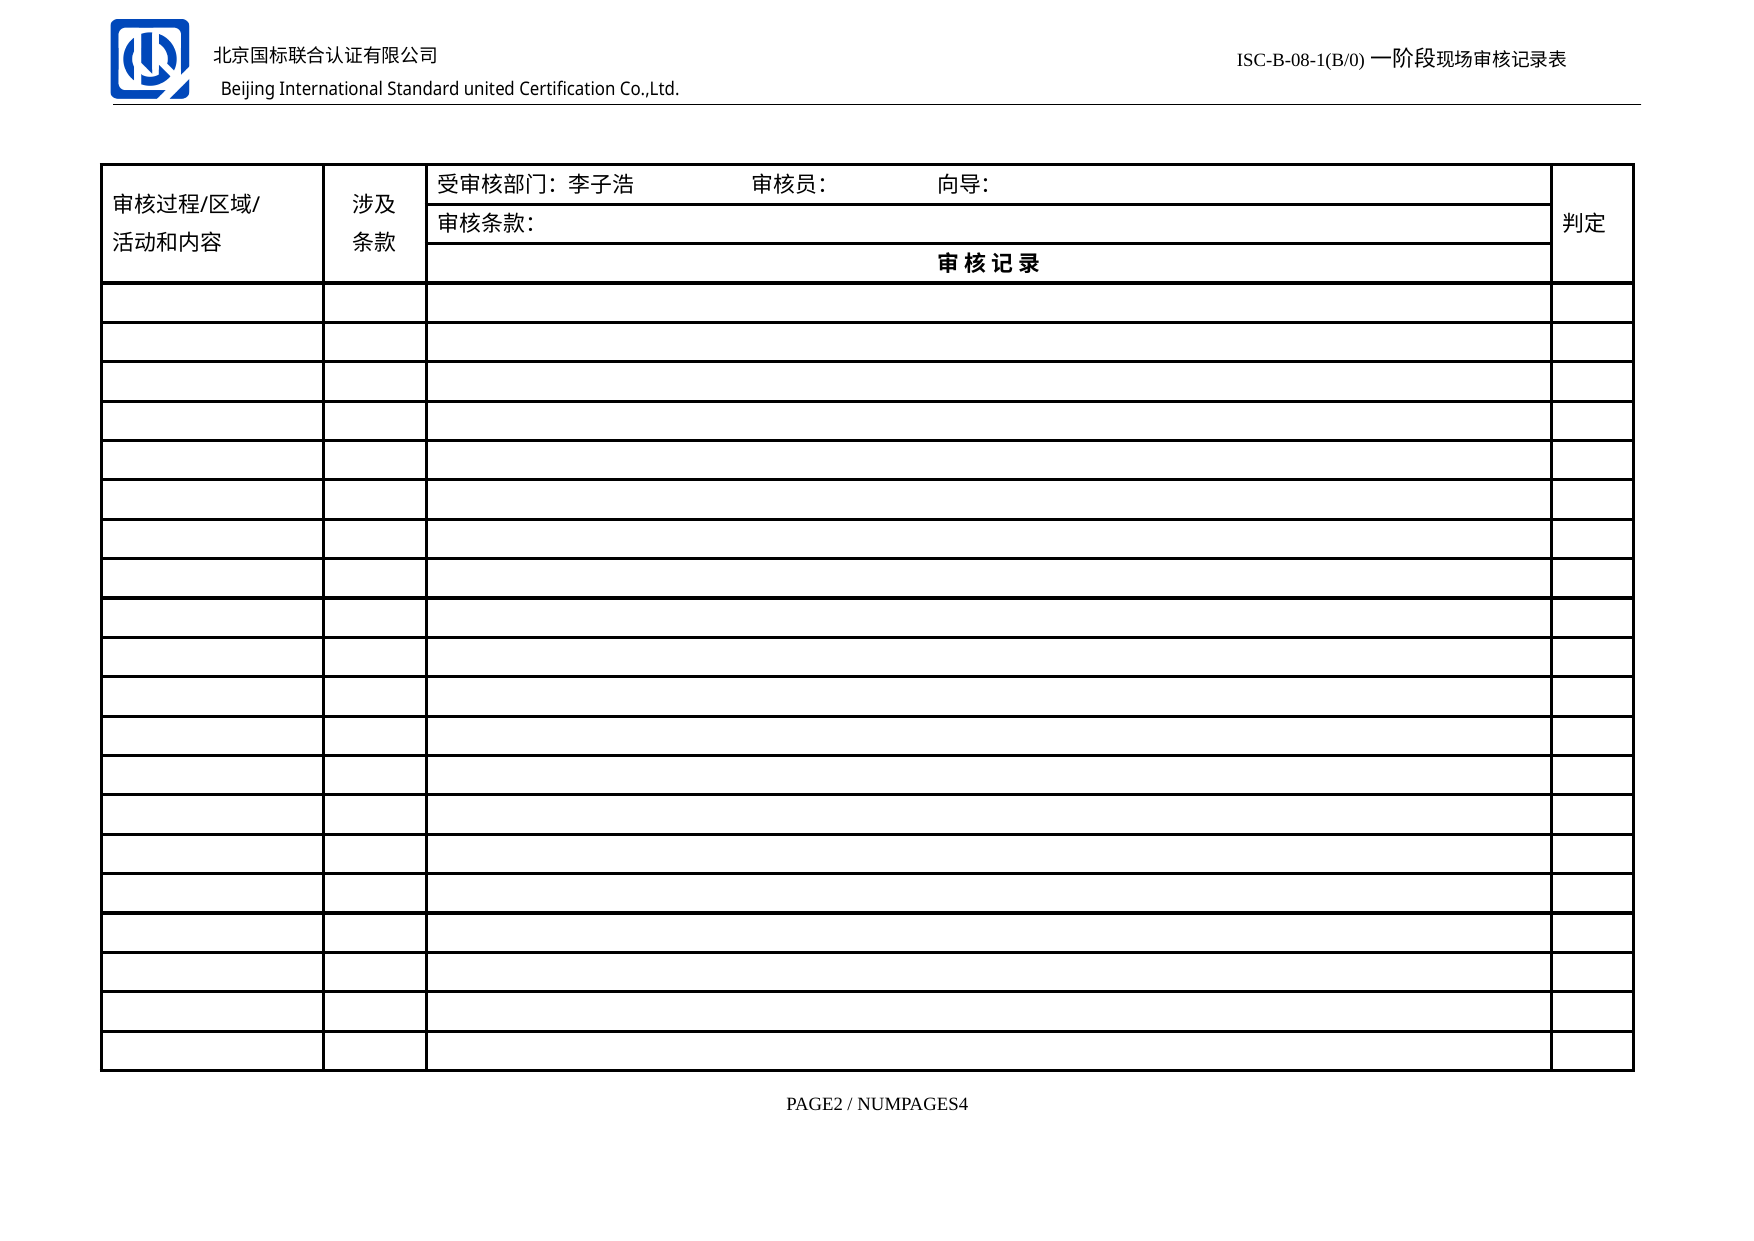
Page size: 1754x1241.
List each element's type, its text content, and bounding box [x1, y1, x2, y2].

table_cell [325, 521, 425, 557]
table_cell [103, 836, 322, 872]
table_cell [1553, 403, 1632, 439]
table_cell [428, 639, 1550, 675]
table_header 涉及 条款 [325, 166, 425, 281]
table_cell [1553, 757, 1632, 793]
table_cell 审 核 记 录 [428, 245, 1550, 281]
table_cell [325, 481, 425, 518]
table_cell [103, 560, 322, 596]
table_cell [325, 836, 425, 872]
table_cell [428, 481, 1550, 518]
table_header 判定 [1553, 166, 1632, 281]
table_cell [1553, 639, 1632, 675]
table_cell [428, 1033, 1550, 1069]
table_cell 审核条款： [428, 206, 1550, 242]
table_cell [103, 718, 322, 754]
table_cell [1553, 560, 1632, 596]
table_cell [103, 954, 322, 990]
table_cell [103, 875, 322, 911]
table_cell [1553, 796, 1632, 833]
table_cell [325, 639, 425, 675]
table_cell [428, 521, 1550, 557]
table_cell [1553, 875, 1632, 911]
table_cell [325, 324, 425, 360]
table_cell [1553, 442, 1632, 478]
table_cell [103, 993, 322, 1029]
table_cell [428, 560, 1550, 596]
table_cell [428, 285, 1550, 321]
table_cell [103, 757, 322, 793]
table_cell [1553, 481, 1632, 518]
table_cell [428, 442, 1550, 478]
table_cell [325, 718, 425, 754]
table_cell [1553, 521, 1632, 557]
table_cell [325, 993, 425, 1029]
table_cell [1553, 678, 1632, 714]
table_cell [103, 285, 322, 321]
table_cell [103, 915, 322, 951]
table_cell [428, 324, 1550, 360]
table_cell [428, 954, 1550, 990]
table_cell [103, 324, 322, 360]
table_cell [1553, 600, 1632, 636]
table_cell [103, 678, 322, 714]
table_cell [1553, 954, 1632, 990]
table_cell [325, 954, 425, 990]
table_cell [428, 796, 1550, 833]
table_cell [1553, 718, 1632, 754]
table_cell [325, 363, 425, 399]
table_cell [325, 796, 425, 833]
table_cell [325, 1033, 425, 1069]
table_cell [325, 403, 425, 439]
table_cell [1553, 915, 1632, 951]
table_cell [103, 363, 322, 399]
table_cell [325, 757, 425, 793]
table_cell [428, 363, 1550, 399]
table_cell [1553, 324, 1632, 360]
table_header 审核过程/区域/ 活动和内容 [103, 166, 322, 281]
table_cell [325, 600, 425, 636]
table_cell [428, 836, 1550, 872]
table_cell [428, 993, 1550, 1029]
table_cell [1553, 1033, 1632, 1069]
table_cell [428, 600, 1550, 636]
table_cell [103, 442, 322, 478]
table_cell [428, 757, 1550, 793]
table_cell [428, 915, 1550, 951]
table_cell [325, 442, 425, 478]
table_cell [325, 560, 425, 596]
table_header 受审核部门：李子浩 审核员： 向导： [428, 166, 1550, 203]
table_cell [103, 403, 322, 439]
table_cell [103, 481, 322, 518]
table_cell [103, 639, 322, 675]
table_cell [103, 521, 322, 557]
table_cell [1553, 993, 1632, 1029]
table_cell [325, 678, 425, 714]
table_cell [103, 600, 322, 636]
table_cell [325, 915, 425, 951]
table_cell [1553, 836, 1632, 872]
table_cell [325, 875, 425, 911]
table_cell [428, 403, 1550, 439]
table_cell [325, 285, 425, 321]
table_cell [1553, 363, 1632, 399]
table_cell [428, 718, 1550, 754]
table_cell [103, 796, 322, 833]
picture [110, 19, 190, 99]
table_cell [103, 1033, 322, 1069]
table_cell [428, 678, 1550, 714]
table_cell [1553, 285, 1632, 321]
table_cell [428, 875, 1550, 911]
